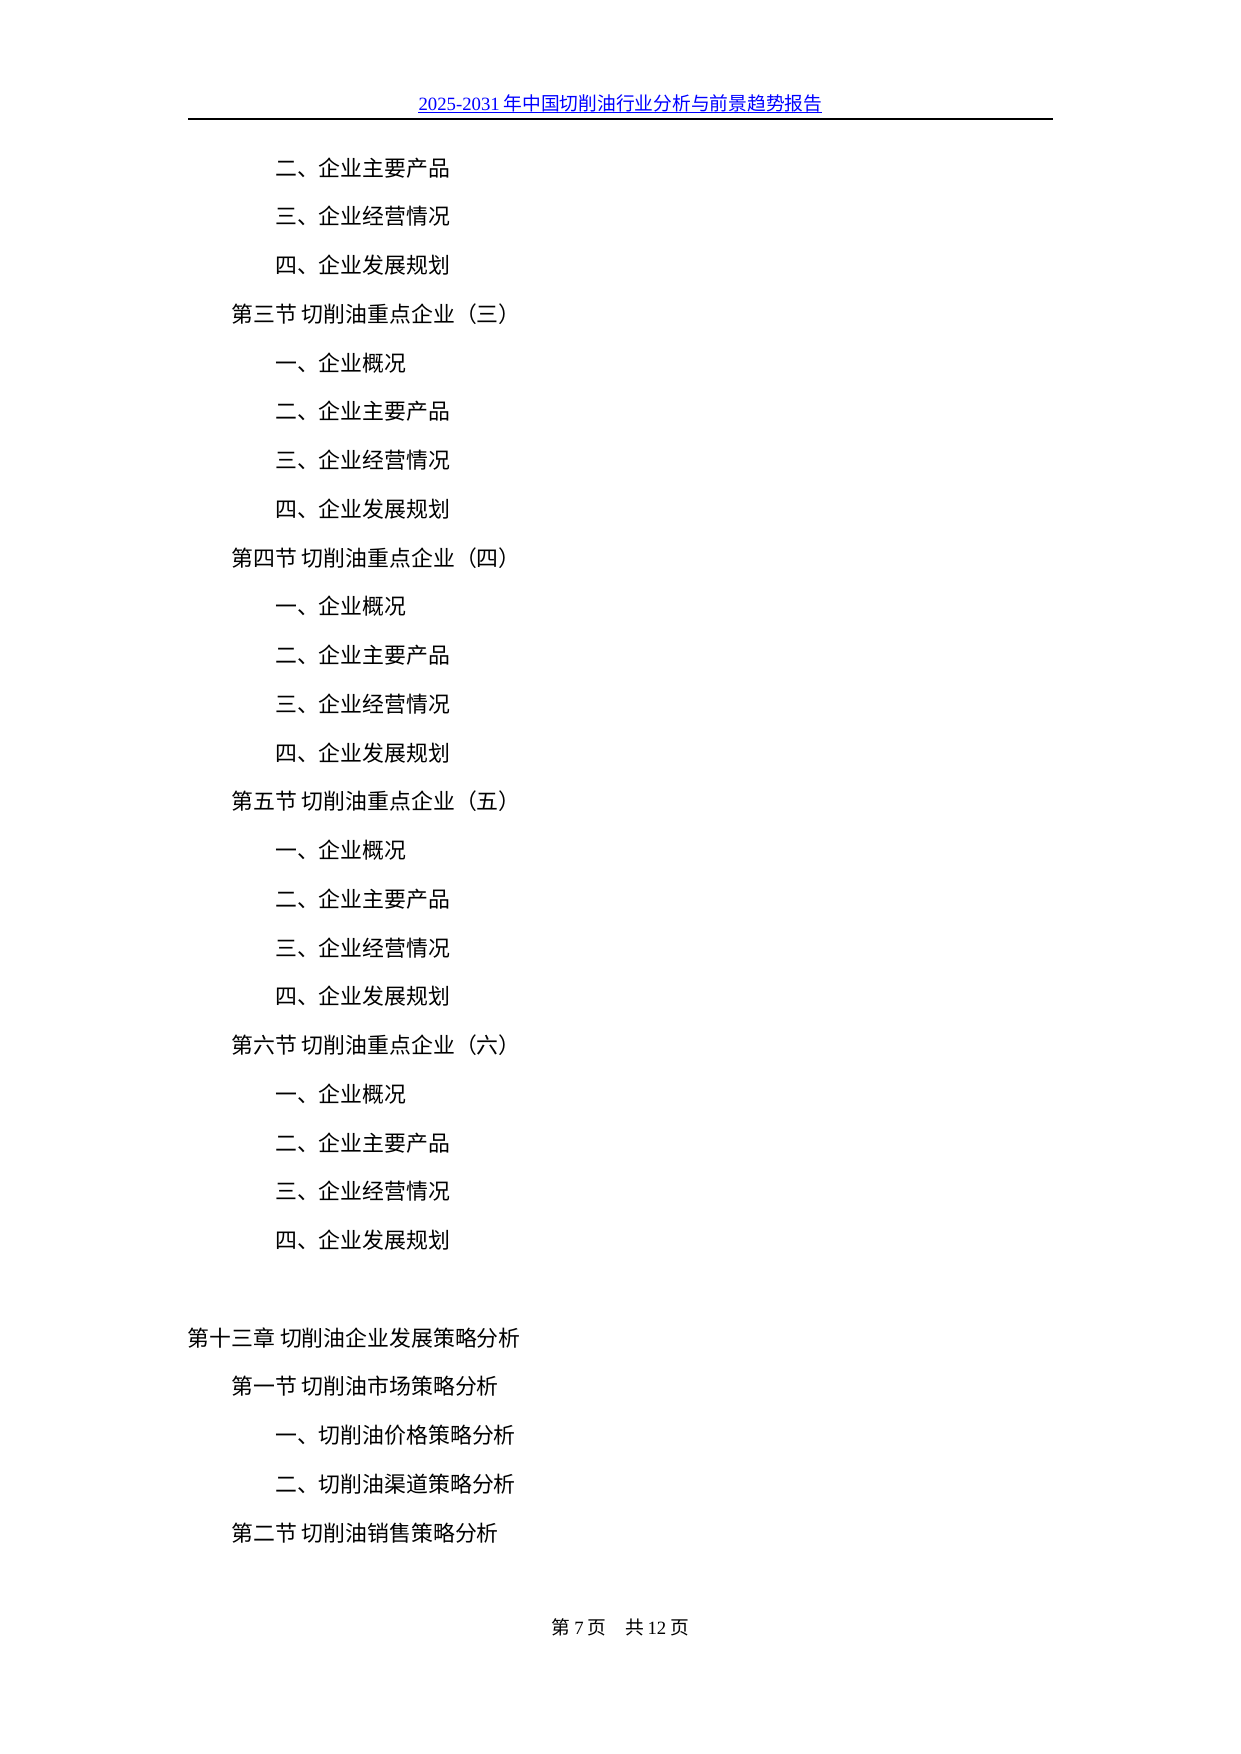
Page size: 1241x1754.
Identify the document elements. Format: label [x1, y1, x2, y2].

text [187, 150, 1053, 1548]
